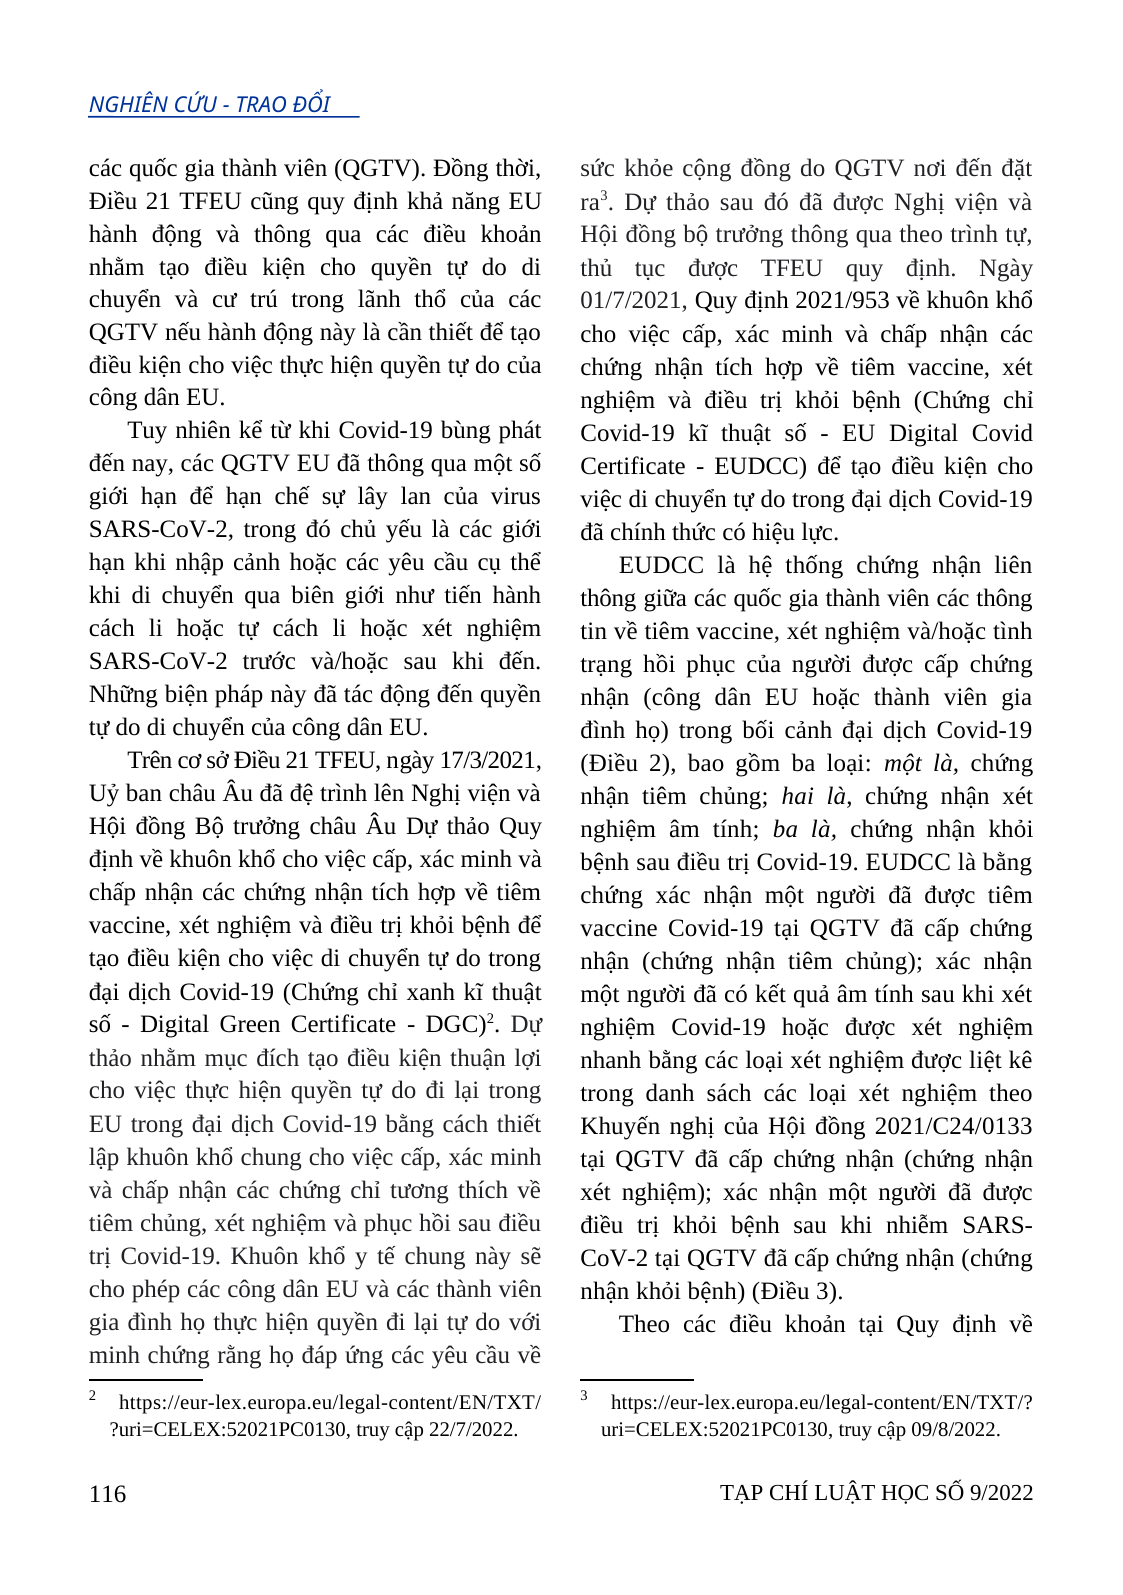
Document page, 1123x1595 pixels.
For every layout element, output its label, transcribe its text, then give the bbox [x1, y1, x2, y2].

text Theo các điều khoản tại Quy định về EUDCC, hệ thống chứng nhận y tế này bao gồm những vấn đề pháp lí cơ bản sau: [580, 1309, 1033, 1338]
text EUDCC là hệ thống chứng nhận liên thông giữa các quốc gia thành viên các thông tin về tiêm vaccine, xét nghiệm và/hoặc tình trạng hồi phục của người được cấp chứng nhận (công dân EU hoặc thành viên gia đình họ) trong bối cảnh đại dịch Covid-19 (Điều 2), bao gồm ba loại: một là, chứng nhận tiêm chủng; hai là, chứng nhận xét nghiệm âm tính; ba là, chứng nhận khỏi bệnh sau điều trị Covid-19. EUDCC là bằng chứng xác nhận một người đã được tiêm vaccine Covid-19 tại QGTV đã cấp chứng nhận (chứng nhận tiêm chủng); xác nhận một người đã có kết quả âm tính sau khi xét nghiệm Covid-19 hoặc được xét nghiệm nhanh bằng các loại xét nghiệm được liệt kê trong danh sách các loại xét nghiệm theo Khuyến nghị của Hội đồng 2021/C24/0133 tại QGTV đã cấp chứng nhận (chứng nhận xét nghiệm); xác nhận một người đã được điều trị khỏi bệnh sau khi nhiễm SARS-CoV-2 tại QGTV đã cấp chứng nhận (chứng nhận khỏi bệnh) (Điều 3). [580, 550, 1033, 1305]
text Trên cơ sở Điều 21 TFEU, ngày 17/3/2021, Uỷ ban châu Âu đã đệ trình lên Nghị viện và Hội đồng Bộ trưởng châu Âu Dự thảo Quy định về khuôn khổ cho việc cấp, xác minh và chấp nhận các chứng nhận tích hợp về tiêm vaccine, xét nghiệm và điều trị khỏi bệnh để tạo điều kiện cho việc di chuyển tự do trong đại dịch Covid-19 (Chứng chỉ xanh kĩ thuật số - Digital Green Certificate - DGC). Dự thảo nhằm mục đích tạo điều kiện thuận lợi cho việc thực hiện quyền tự do đi lại trong EU trong đại dịch Covid-19 bằng cách thiết lập khuôn khổ chung cho việc cấp, xác minh và chấp nhận các chứng chỉ tương thích về tiêm chủng, xét nghiệm và phục hồi sau điều trị Covid-19. Khuôn khổ y tế chung này sẽ cho phép các công dân EU và các thành viên gia đình họ thực hiện quyền đi lại tự do với minh chứng rằng họ đáp ứng các yêu cầu về sức khỏe cộng đồng do QGTV nơi đến đặt ra. Dự thảo sau đó đã được Nghị viện và Hội đồng bộ trưởng thông qua theo trình tự, thủ tục được TFEU quy định. Ngày 01/7/2021, Quy định 2021/953 về khuôn khổ cho việc cấp, xác minh và chấp nhận các chứng nhận tích hợp về tiêm vaccine, xét nghiệm và điều trị khỏi bệnh (Chứng chỉ Covid-19 kĩ thuật số - EU Digital Covid Certificate - EUDCC) để tạo điều kiện cho việc di chuyển tự do trong đại dịch Covid-19 đã chính thức có hiệu lực. [580, 153, 1033, 546]
text Trên cơ sở Điều 21 TFEU, ngày 17/3/2021, Uỷ ban châu Âu đã đệ trình lên Nghị viện và Hội đồng Bộ trưởng châu Âu Dự thảo Quy định về khuôn khổ cho việc cấp, xác minh và chấp nhận các chứng nhận tích hợp về tiêm vaccine, xét nghiệm và điều trị khỏi bệnh để tạo điều kiện cho việc di chuyển tự do trong đại dịch Covid-19 (Chứng chỉ xanh kĩ thuật số - Digital Green Certificate - DGC). Dự thảo nhằm mục đích tạo điều kiện thuận lợi cho việc thực hiện quyền tự do đi lại trong EU trong đại dịch Covid-19 bằng cách thiết lập khuôn khổ chung cho việc cấp, xác minh và chấp nhận các chứng chỉ tương thích về tiêm chủng, xét nghiệm và phục hồi sau điều trị Covid-19. Khuôn khổ y tế chung này sẽ cho phép các công dân EU và các thành viên gia đình họ thực hiện quyền đi lại tự do với minh chứng rằng họ đáp ứng các yêu cầu về sức khỏe cộng đồng do QGTV nơi đến đặt ra. Dự thảo sau đó đã được Nghị viện và Hội đồng bộ trưởng thông qua theo trình tự, thủ tục được TFEU quy định. Ngày 01/7/2021, Quy định 2021/953 về khuôn khổ cho việc cấp, xác minh và chấp nhận các chứng nhận tích hợp về tiêm vaccine, xét nghiệm và điều trị khỏi bệnh (Chứng chỉ Covid-19 kĩ thuật số - EU Digital Covid Certificate - EUDCC) để tạo điều kiện cho việc di chuyển tự do trong đại dịch Covid-19 đã chính thức có hiệu lực. [89, 745, 542, 1368]
text Tuy nhiên kể từ khi Covid-19 bùng phát đến nay, các QGTV EU đã thông qua một số giới hạn để hạn chế sự lây lan của virus SARS-CoV-2, trong đó chủ yếu là các giới hạn khi nhập cảnh hoặc các yêu cầu cụ thể khi di chuyển qua biên giới như tiến hành cách li hoặc tự cách li hoặc xét nghiệm SARS-CoV-2 trước và/hoặc sau khi đến. Những biện pháp này đã tác động đến quyền tự do di chuyển của công dân EU. [89, 415, 542, 741]
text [89, 153, 542, 411]
